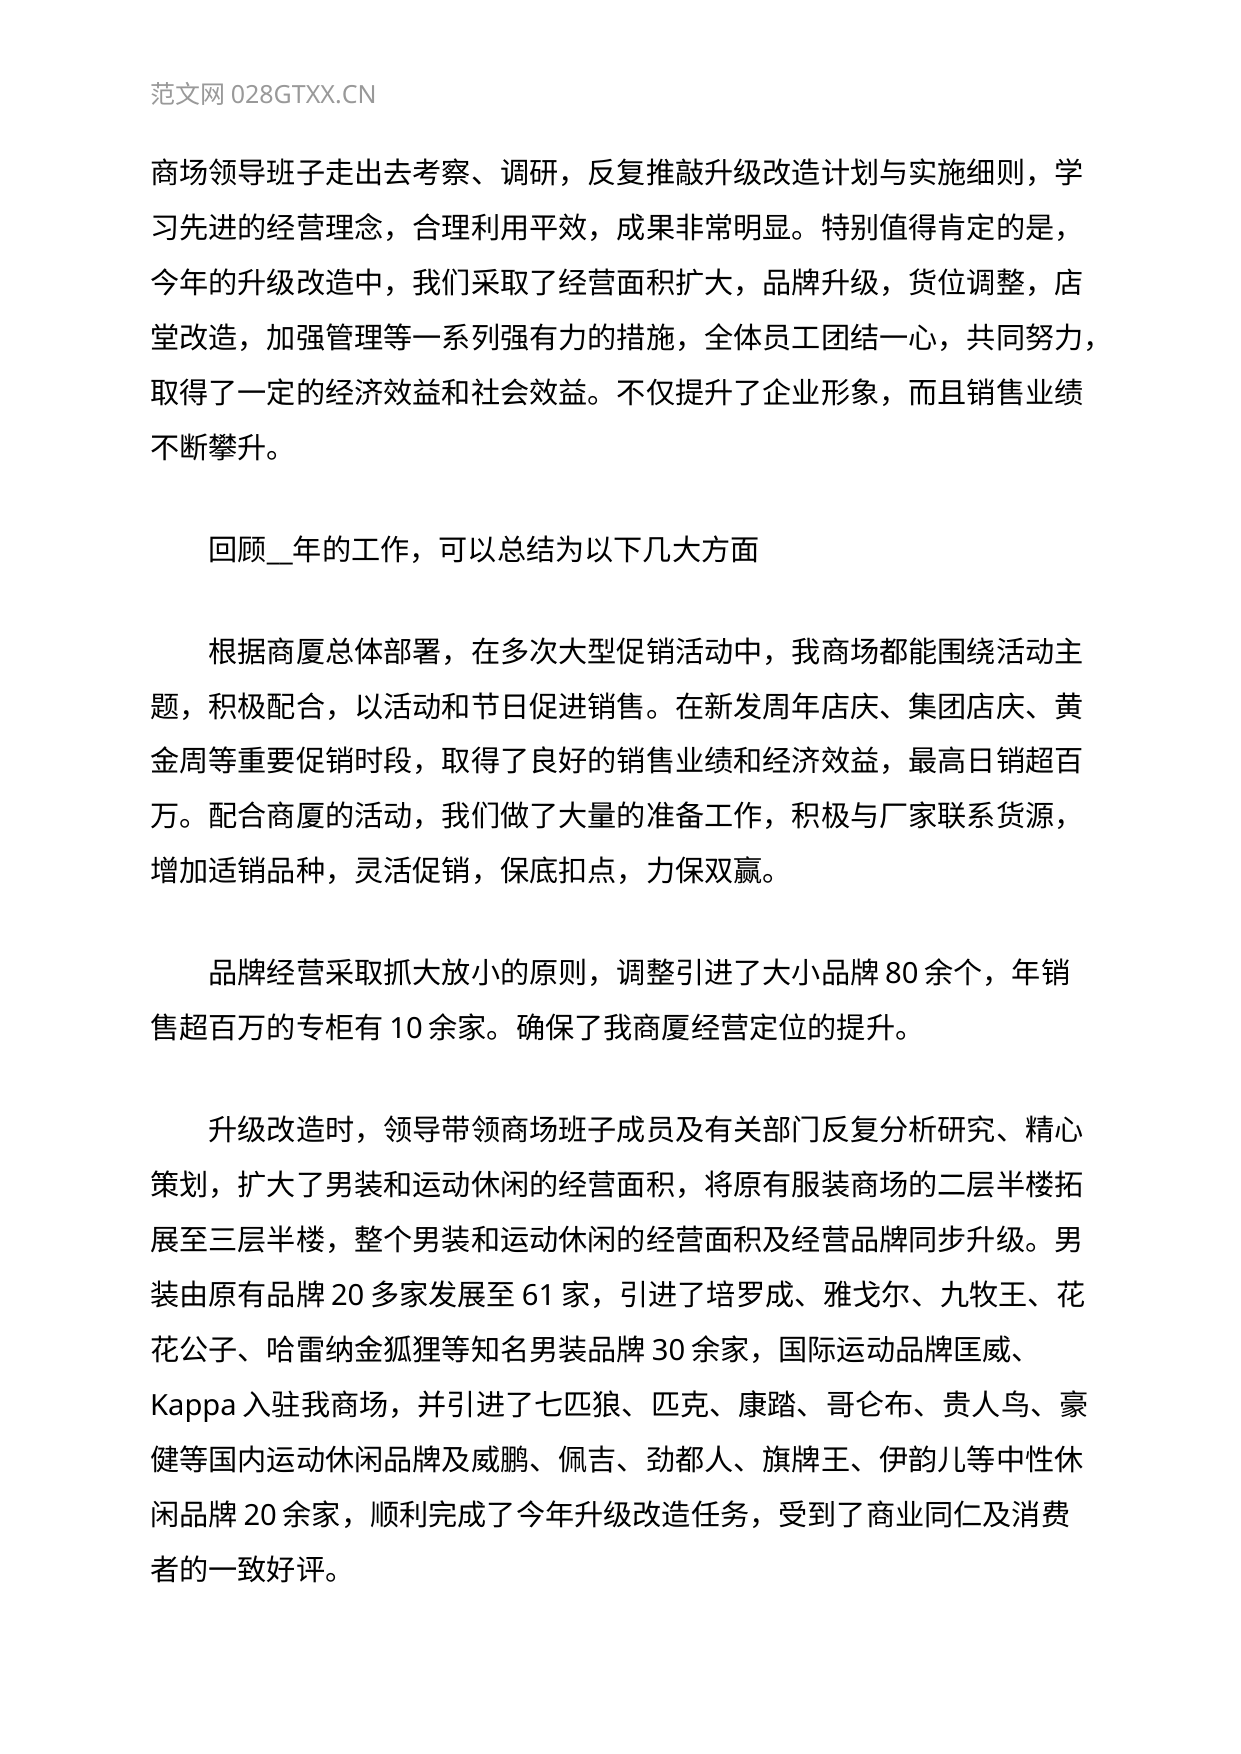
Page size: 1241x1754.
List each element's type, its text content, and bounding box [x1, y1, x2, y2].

text 升级改造时，领导带领商场班子成员及有关部门反复分析研究、精心策划，扩大了男装和运动休闲的经营面积，将原有服装商场的二层半楼拓展至三层半楼，整个男装和运动休闲的经营面积及经营品牌同步升级。男装由原有品牌20多家发展至61家，引进了培罗成、雅戈尔、九牧王、花花公子、哈雷纳金狐狸等知名男装品牌30余家，国际运动品牌匡威、Kappa入驻我商场，并引进了七匹狼、匹克、康踏、哥仑布、贵人鸟、豪健等国内运动休闲品牌及威鹏、佩吉、劲都人、旗牌王、伊韵儿等中性休闲品牌20余家，顺利完成了今年升级改造任务，受到了商业同仁及消费者的一致好评。 [150, 1107, 1090, 1588]
text 品牌经营采取抓大放小的原则，调整引进了大小品牌80余个，年销售超百万的专柜有10余家。确保了我商厦经营定位的提升。 [150, 949, 1090, 1047]
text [150, 150, 1090, 467]
text 回顾__年的工作，可以总结为以下几大方面 [150, 526, 1090, 569]
text 根据商厦总体部署，在多次大型促销活动中，我商场都能围绕活动主题，积极配合，以活动和节日促进销售。在新发周年店庆、集团店庆、黄金周等重要促销时段，取得了良好的销售业绩和经济效益，最高日销超百万。配合商厦的活动，我们做了大量的准备工作，积极与厂家联系货源，增加适销品种，灵活促销，保底扣点，力保双赢。 [150, 628, 1090, 890]
